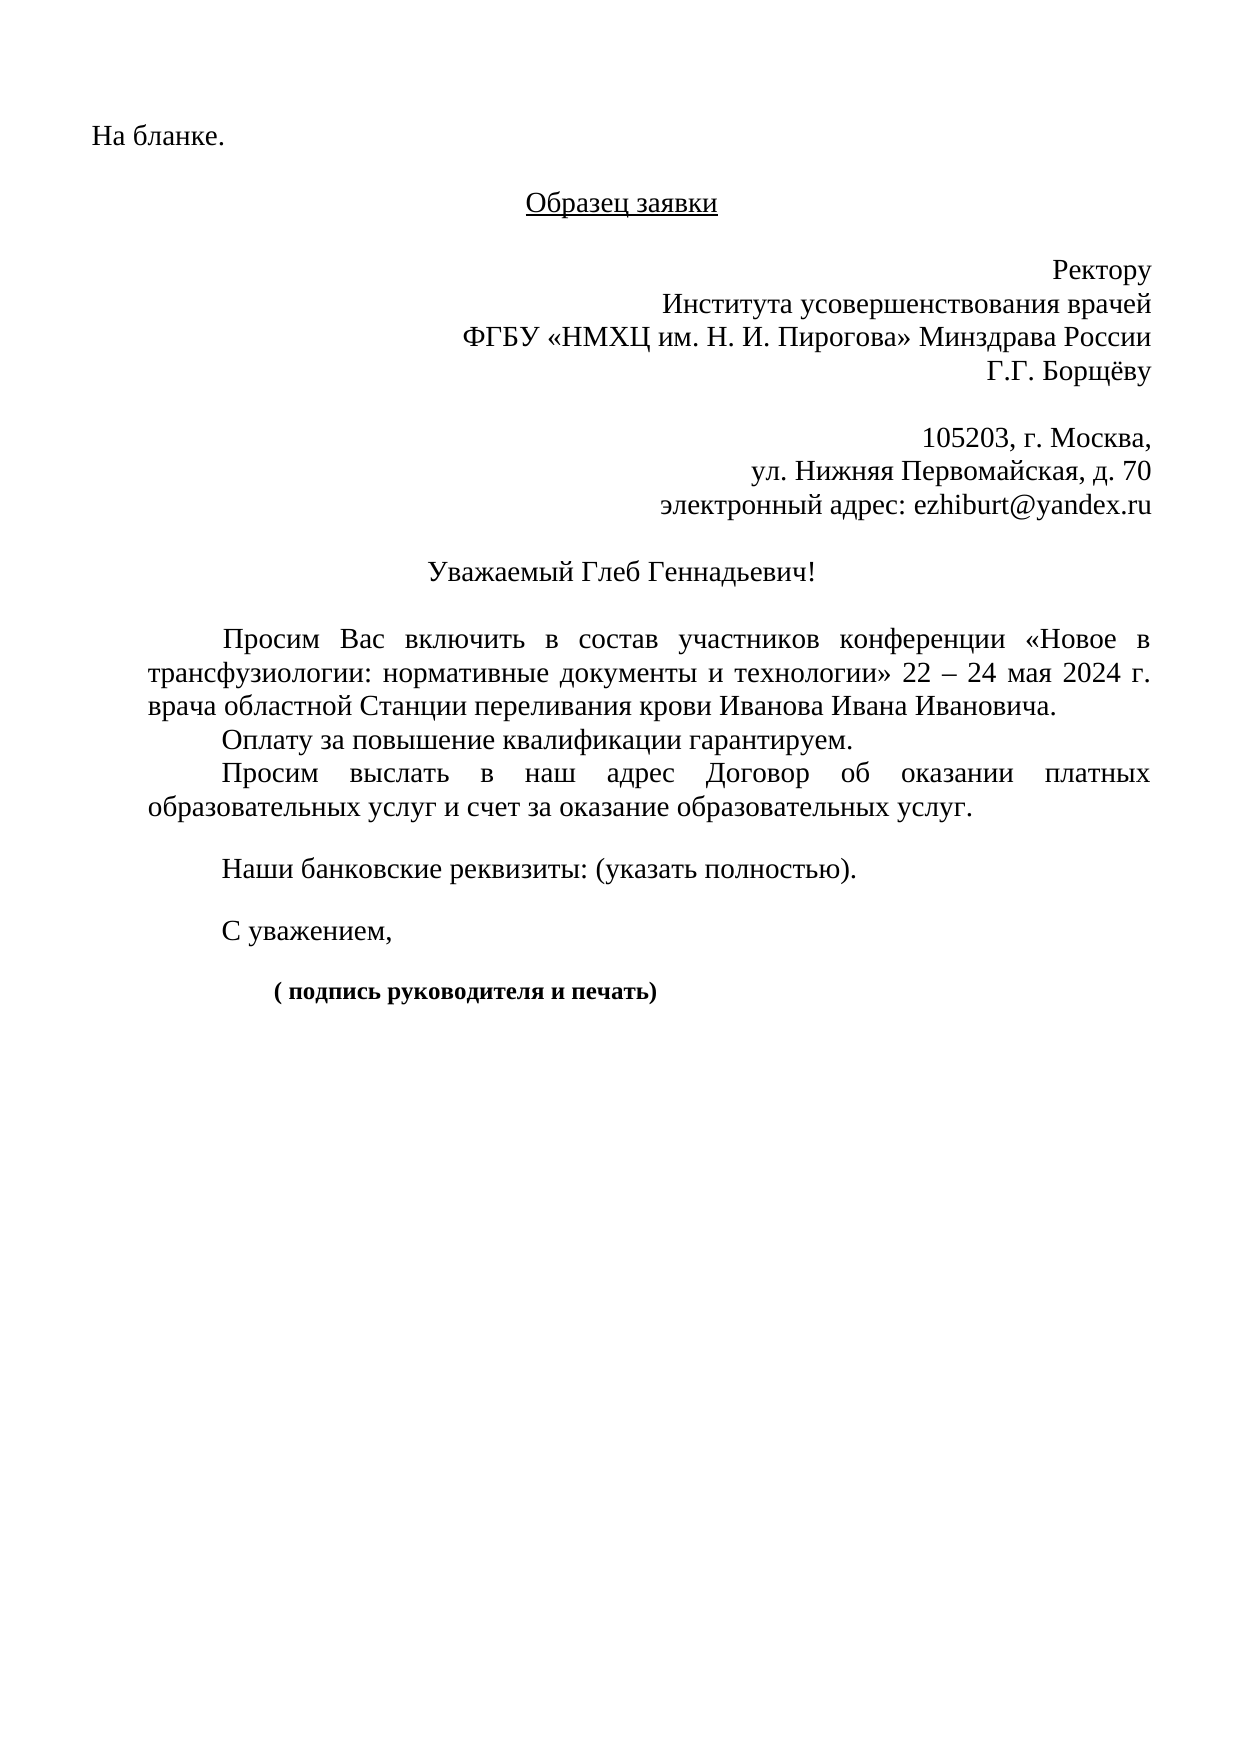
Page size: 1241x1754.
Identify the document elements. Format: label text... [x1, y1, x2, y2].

text На бланке. [91, 118, 1152, 152]
text С уважением, [148, 913, 1152, 947]
text Образец заявки [91, 185, 1152, 219]
text Просим Вас включить в состав участников конференции «Новое в трансфузиологии: нормативные документы и технологии» 22 – 24 мая 2024 г. врача областной Станции переливания крови Иванова Ивана Ивановича. [148, 621, 1152, 722]
text Ректору [91, 252, 1152, 286]
text ул. Нижняя Первомайская, д. 70 [91, 453, 1152, 487]
text 105203, г. Москва, [91, 420, 1152, 453]
text Наши банковские реквизиты: (указать полностью). [148, 851, 1152, 885]
text Уважаемый Глеб Геннадьевич! [91, 554, 1152, 588]
text электронный адрес: ezhiburt@yandex.ru [91, 487, 1152, 521]
text Просим выслать в наш адрес Договор об оказании платных образовательных услуг и счет за оказание образовательных услуг. [148, 755, 1152, 822]
text ( подпись руководителя и печать) [91, 976, 1152, 1004]
text Института усовершенствования врачей [91, 286, 1152, 319]
text ФГБУ «НМХЦ им. Н. И. Пирогова» Минздрава России [91, 319, 1152, 353]
text Г.Г. Борщёву [91, 353, 1152, 386]
text Оплату за повышение квалификации гарантируем. [91, 722, 1152, 755]
